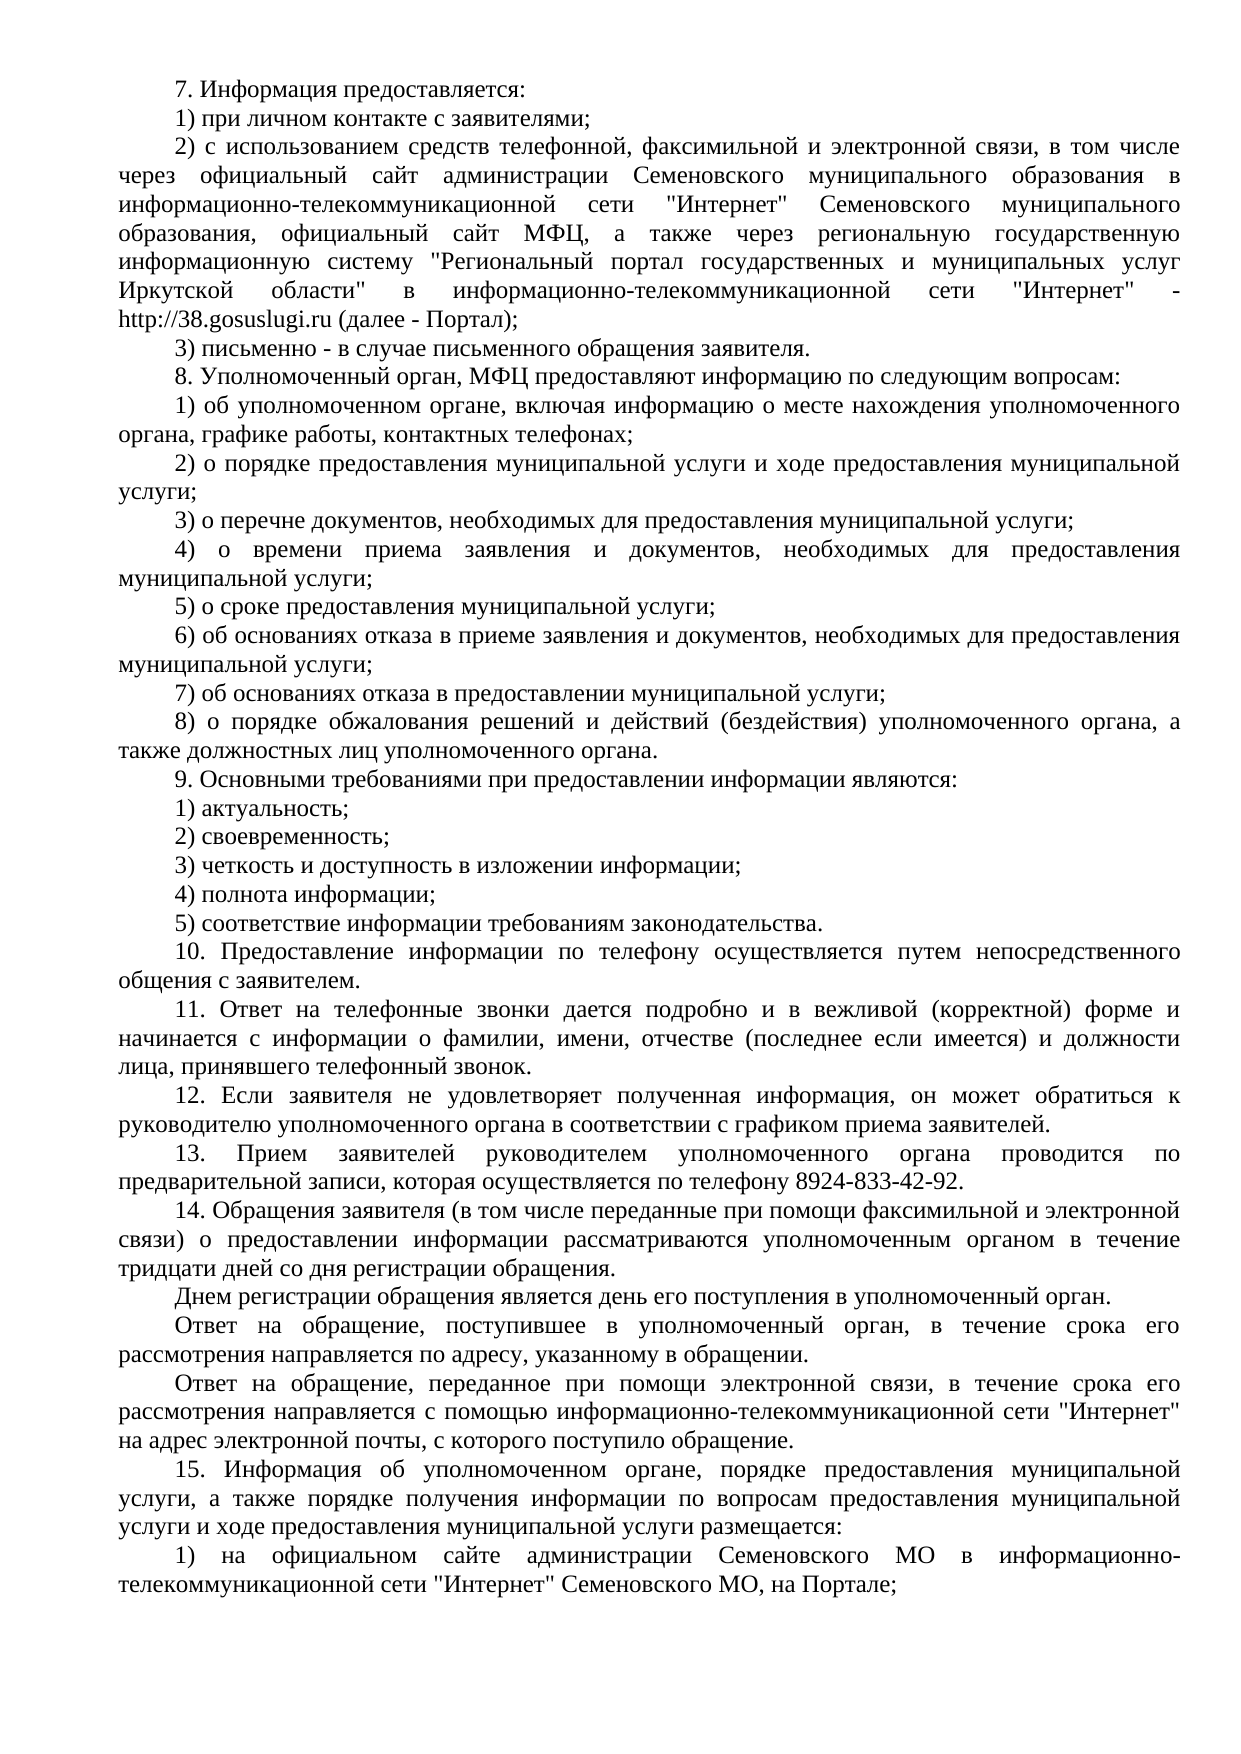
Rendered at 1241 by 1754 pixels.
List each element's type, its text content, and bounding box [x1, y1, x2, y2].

text 1) об уполномоченном органе, включая информацию о месте нахождения уполномоченного органа, графике работы, контактных телефонах; [118, 390, 1181, 448]
text 5) соответствие информации требованиям законодательства. [118, 908, 1181, 936]
text 2) о порядке предоставления муниципальной услуги и ходе предоставления муниципальной услуги; [118, 448, 1181, 505]
text 12. Если заявителя не удовлетворяет полученная информация, он может обратиться к руководителю уполномоченного органа в соответствии с графиком приема заявителей. [118, 1080, 1181, 1138]
text Ответ на обращение, переданное при помощи электронной связи, в течение срока его рассмотрения направляется с помощью информационно-телекоммуникационной сети "Интернет" на адрес электронной почты, с которого поступило обращение. [118, 1368, 1181, 1454]
text 14. Обращения заявителя (в том числе переданные при помощи факсимильной и электронной связи) о предоставлении информации рассматриваются уполномоченным органом в течение тридцати дней со дня регистрации обращения. [118, 1195, 1181, 1281]
text 2) своевременность; [118, 821, 1181, 850]
text 13. Прием заявителей руководителем уполномоченного органа проводится по предварительной записи, которая осуществляется по телефону 8924-833-42-92. [118, 1138, 1181, 1195]
text 4) полнота информации; [118, 879, 1181, 908]
text 2) с использованием средств телефонной, факсимильной и электронной связи, в том числе через официальный сайт администрации Семеновского муниципального образования в информационно-телекоммуникационной сети "Интернет" Семеновского муниципального образования, официальный сайт МФЦ, а также через региональную государственную информационную систему "Региональный портал государственных и муниципальных услуг Иркутской области" в информационно-телекоммуникационной сети "Интернет" - http://38.gosuslugi.ru (далее - Портал); [118, 131, 1181, 333]
text 5) о сроке предоставления муниципальной услуги; [118, 591, 1181, 620]
text 3) четкость и доступность в изложении информации; [118, 850, 1181, 879]
text 4) о времени приема заявления и документов, необходимых для предоставления муниципальной услуги; [118, 534, 1181, 591]
text 1) при личном контакте с заявителями; [118, 103, 1181, 131]
text 7. Информация предоставляется: [118, 74, 1181, 103]
text 3) о перечне документов, необходимых для предоставления муниципальной услуги; [118, 505, 1181, 534]
text Днем регистрации обращения является день его поступления в уполномоченный орган. [118, 1281, 1181, 1310]
text 8. Уполномоченный орган, МФЦ предоставляют информацию по следующим вопросам: [118, 361, 1181, 390]
text 8) о порядке обжалования решений и действий (бездействия) уполномоченного органа, а также должностных лиц уполномоченного органа. [118, 706, 1181, 764]
text 9. Основными требованиями при предоставлении информации являются: [118, 764, 1181, 793]
text 7) об основаниях отказа в предоставлении муниципальной услуги; [118, 678, 1181, 706]
text 1) актуальность; [118, 793, 1181, 821]
text 11. Ответ на телефонные звонки дается подробно и в вежливой (корректной) форме и начинается с информации о фамилии, имени, отчестве (последнее если имеется) и должности лица, принявшего телефонный звонок. [118, 994, 1181, 1080]
text 1) на официальном сайте администрации Семеновского МО в информационно-телекоммуникационной сети "Интернет" Семеновского МО, на Портале; [118, 1540, 1181, 1598]
text Ответ на обращение, поступившее в уполномоченный орган, в течение срока его рассмотрения направляется по адресу, указанному в обращении. [118, 1310, 1181, 1368]
text 3) письменно - в случае письменного обращения заявителя. [118, 333, 1181, 361]
text 6) об основаниях отказа в приеме заявления и документов, необходимых для предоставления муниципальной услуги; [118, 620, 1181, 678]
text 15. Информация об уполномоченном органе, порядке предоставления муниципальной услуги, а также порядке получения информации по вопросам предоставления муниципальной услуги и ходе предоставления муниципальной услуги размещается: [118, 1454, 1181, 1540]
text 10. Предоставление информации по телефону осуществляется путем непосредственного общения с заявителем. [118, 936, 1181, 994]
